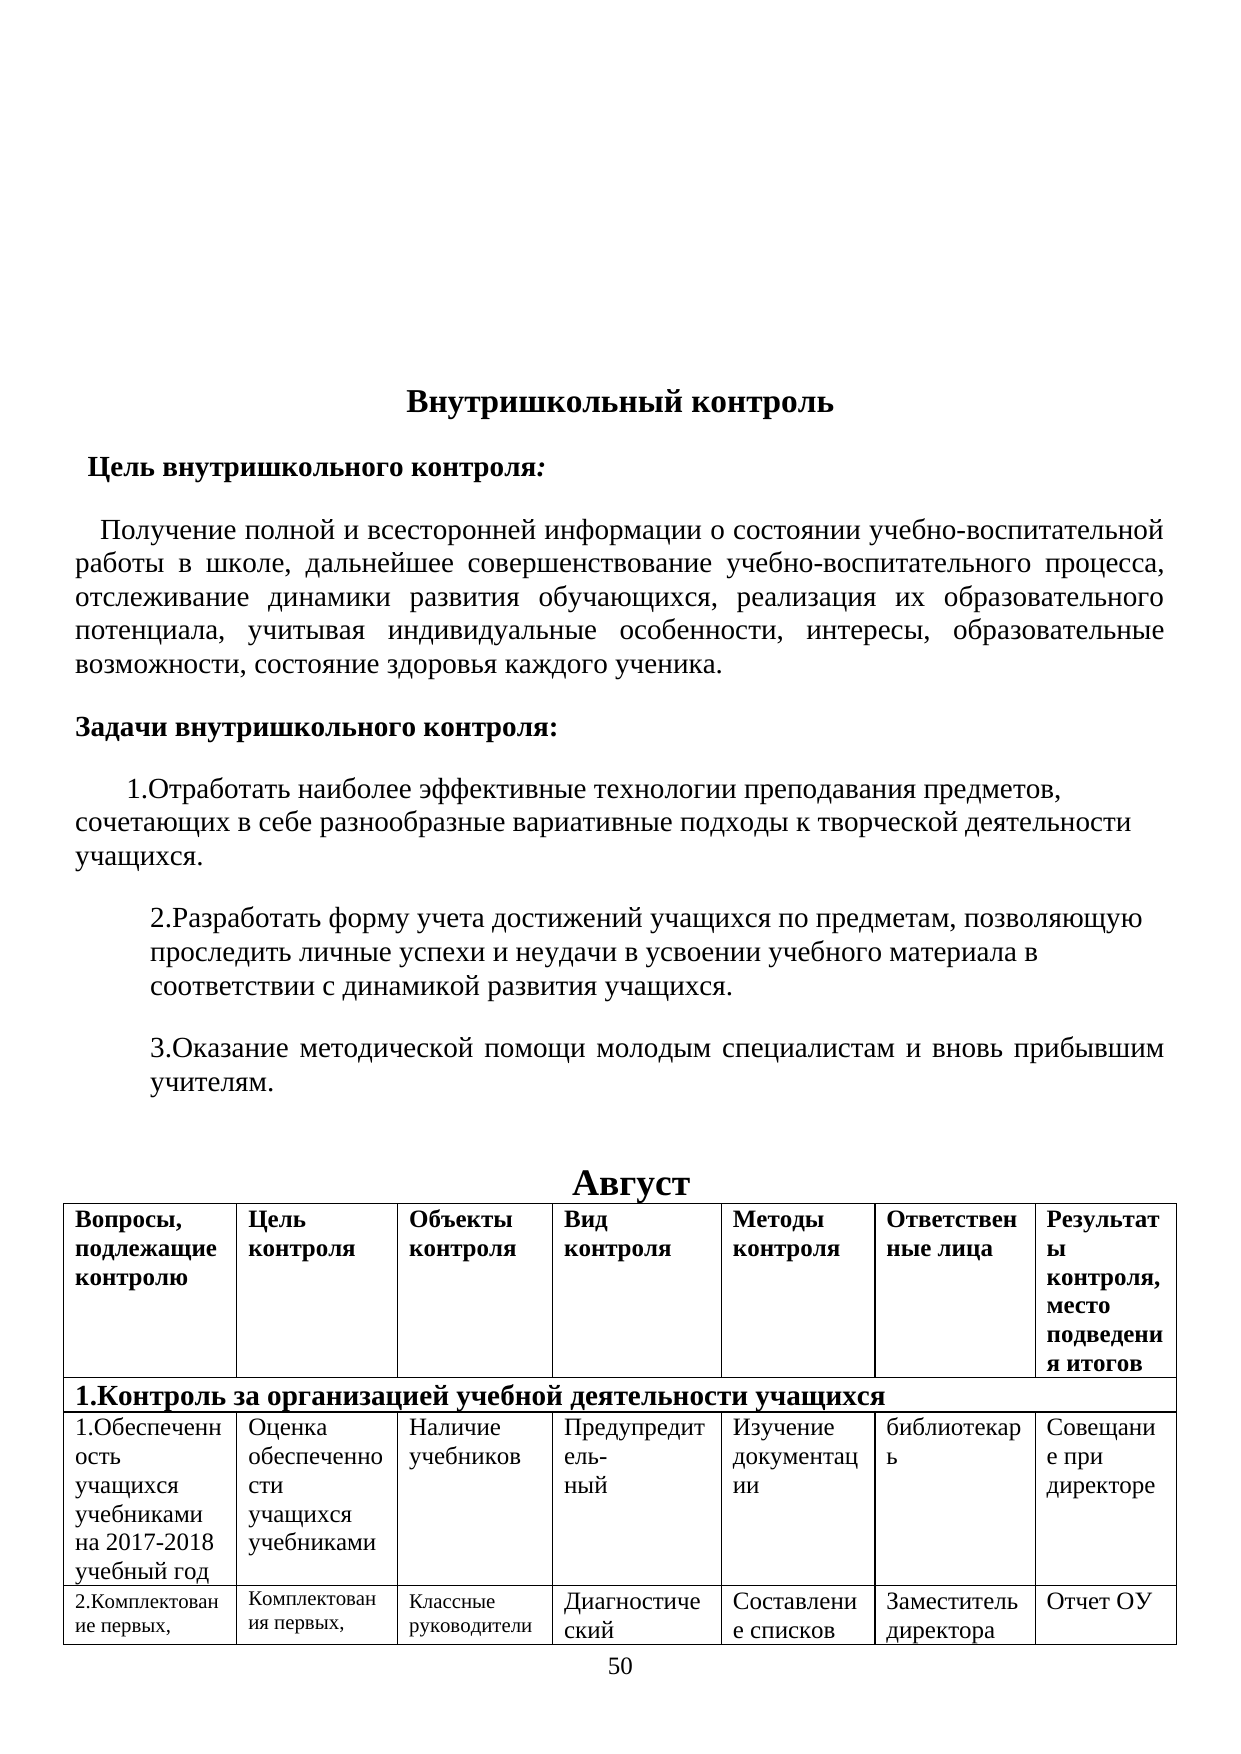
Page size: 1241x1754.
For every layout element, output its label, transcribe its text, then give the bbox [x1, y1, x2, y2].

text 2.Разработать форму учета достижений учащихся по предметам, позволяющую проследить личные успехи и неудачи в усвоении учебного материала в соответствии с динамикой развития учащихся. [150, 901, 1165, 1001]
table_cell Изучение документации [722, 1413, 874, 1585]
text Задачи внутришкольного контроля: [75, 709, 1165, 742]
table_header Результаты контроля, место подведения итогов [1036, 1204, 1176, 1377]
table_cell Оценка обеспеченности учащихся учебниками [237, 1413, 397, 1585]
table_cell Предупредитель- ный [553, 1413, 721, 1585]
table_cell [398, 1586, 552, 1643]
table_cell Наличие учебников [398, 1413, 552, 1585]
table_cell Диагностический [553, 1586, 721, 1643]
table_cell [64, 1586, 236, 1643]
table_header Цель контроля [237, 1204, 397, 1377]
table_cell Составление списков [722, 1586, 874, 1643]
table_header Ответственные лица [876, 1204, 1035, 1377]
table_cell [237, 1586, 397, 1643]
table_cell 1.Обеспеченность учащихся учебниками на 2017-2018 учебный год [64, 1413, 236, 1585]
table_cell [876, 1586, 1035, 1643]
table_cell 1.Контроль за организацией учебной деятельности учащихся [64, 1378, 1176, 1411]
text Цель внутришкольного контроля: [75, 449, 1165, 483]
table_cell Совещание при директоре [1036, 1413, 1176, 1585]
text Внутришкольный контроль [75, 382, 1165, 420]
text 1.Отработать наиболее эффективные технологии преподавания предметов, сочетающих в себе разнообразные вариативные подходы к творческой деятельности учащихся. [75, 771, 1165, 871]
list 3.Оказание методической помощи молодым специалистам и вновь прибывшим учителям. [150, 1030, 1165, 1097]
table_cell библиотекарь [876, 1413, 1035, 1585]
table_header Методы контроля [722, 1204, 874, 1377]
text Получение полной и всесторонней информации о состоянии учебно-воспитательной работы в школе, дальнейшее совершенствование учебно-воспитательного процесса, отслеживание динамики развития обучающихся, реализация их образовательного потенциала, учитывая индивидуальные особенности, интересы, образовательные возможности, состояние здоровья каждого ученика. [75, 512, 1165, 679]
list Август [150, 1160, 1165, 1203]
table_header Вид контроля [553, 1204, 721, 1377]
table_cell Отчет ОУ [1036, 1586, 1176, 1643]
table_header Объекты контроля [398, 1204, 552, 1377]
table_header Вопросы, подлежащие контролю [64, 1204, 236, 1377]
